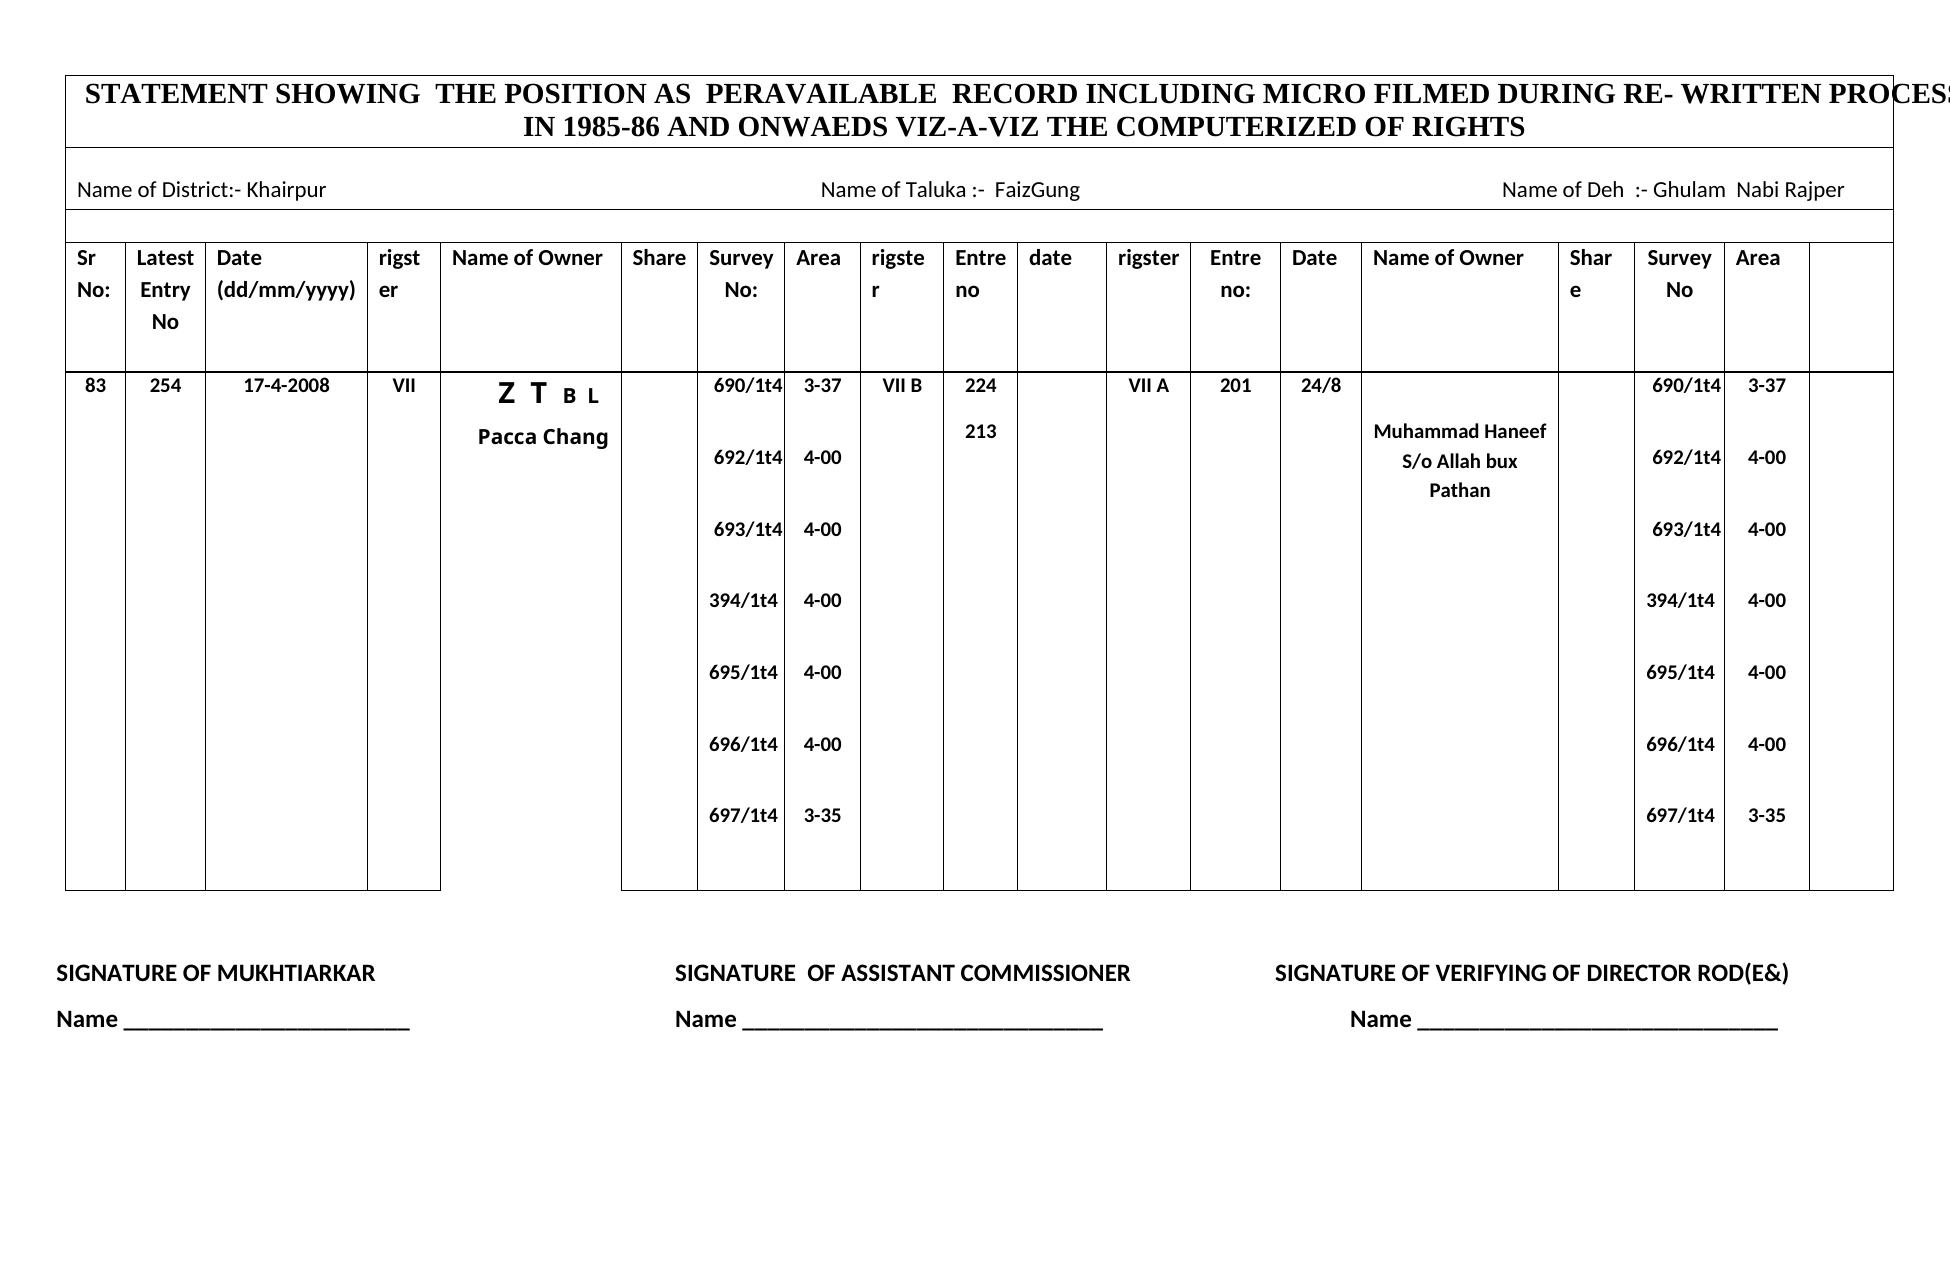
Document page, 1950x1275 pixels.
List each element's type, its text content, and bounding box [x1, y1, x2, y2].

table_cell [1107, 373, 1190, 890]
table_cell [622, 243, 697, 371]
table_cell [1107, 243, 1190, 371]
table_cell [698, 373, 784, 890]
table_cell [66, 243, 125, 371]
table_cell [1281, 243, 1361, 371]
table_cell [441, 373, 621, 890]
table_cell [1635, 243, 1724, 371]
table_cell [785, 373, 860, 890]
text Name _______________________ Name _____________________________ Name _____________________________ [56, 1003, 1800, 1034]
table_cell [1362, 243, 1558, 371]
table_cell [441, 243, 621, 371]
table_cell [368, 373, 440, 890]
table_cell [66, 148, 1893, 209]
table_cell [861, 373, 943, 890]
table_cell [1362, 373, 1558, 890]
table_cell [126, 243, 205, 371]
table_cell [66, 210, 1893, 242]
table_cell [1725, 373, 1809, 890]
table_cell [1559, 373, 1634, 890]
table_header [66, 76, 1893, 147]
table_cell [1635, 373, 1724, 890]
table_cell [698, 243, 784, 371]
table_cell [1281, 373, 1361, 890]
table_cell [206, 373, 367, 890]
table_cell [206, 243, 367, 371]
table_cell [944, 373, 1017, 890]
text SIGNATURE OF MUKHTIARKAR SIGNATURE OF ASSISTANT COMMISSIONER SIGNATURE OF VERIFYING OF DIRECTOR ROD(E&) [56, 957, 1800, 988]
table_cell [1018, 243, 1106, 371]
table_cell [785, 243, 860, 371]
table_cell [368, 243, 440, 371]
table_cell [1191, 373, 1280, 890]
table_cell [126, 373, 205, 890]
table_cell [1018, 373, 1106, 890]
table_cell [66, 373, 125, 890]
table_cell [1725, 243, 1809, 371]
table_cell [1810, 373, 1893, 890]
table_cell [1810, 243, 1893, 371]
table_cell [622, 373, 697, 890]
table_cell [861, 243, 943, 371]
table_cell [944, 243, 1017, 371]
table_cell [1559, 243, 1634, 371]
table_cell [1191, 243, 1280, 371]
